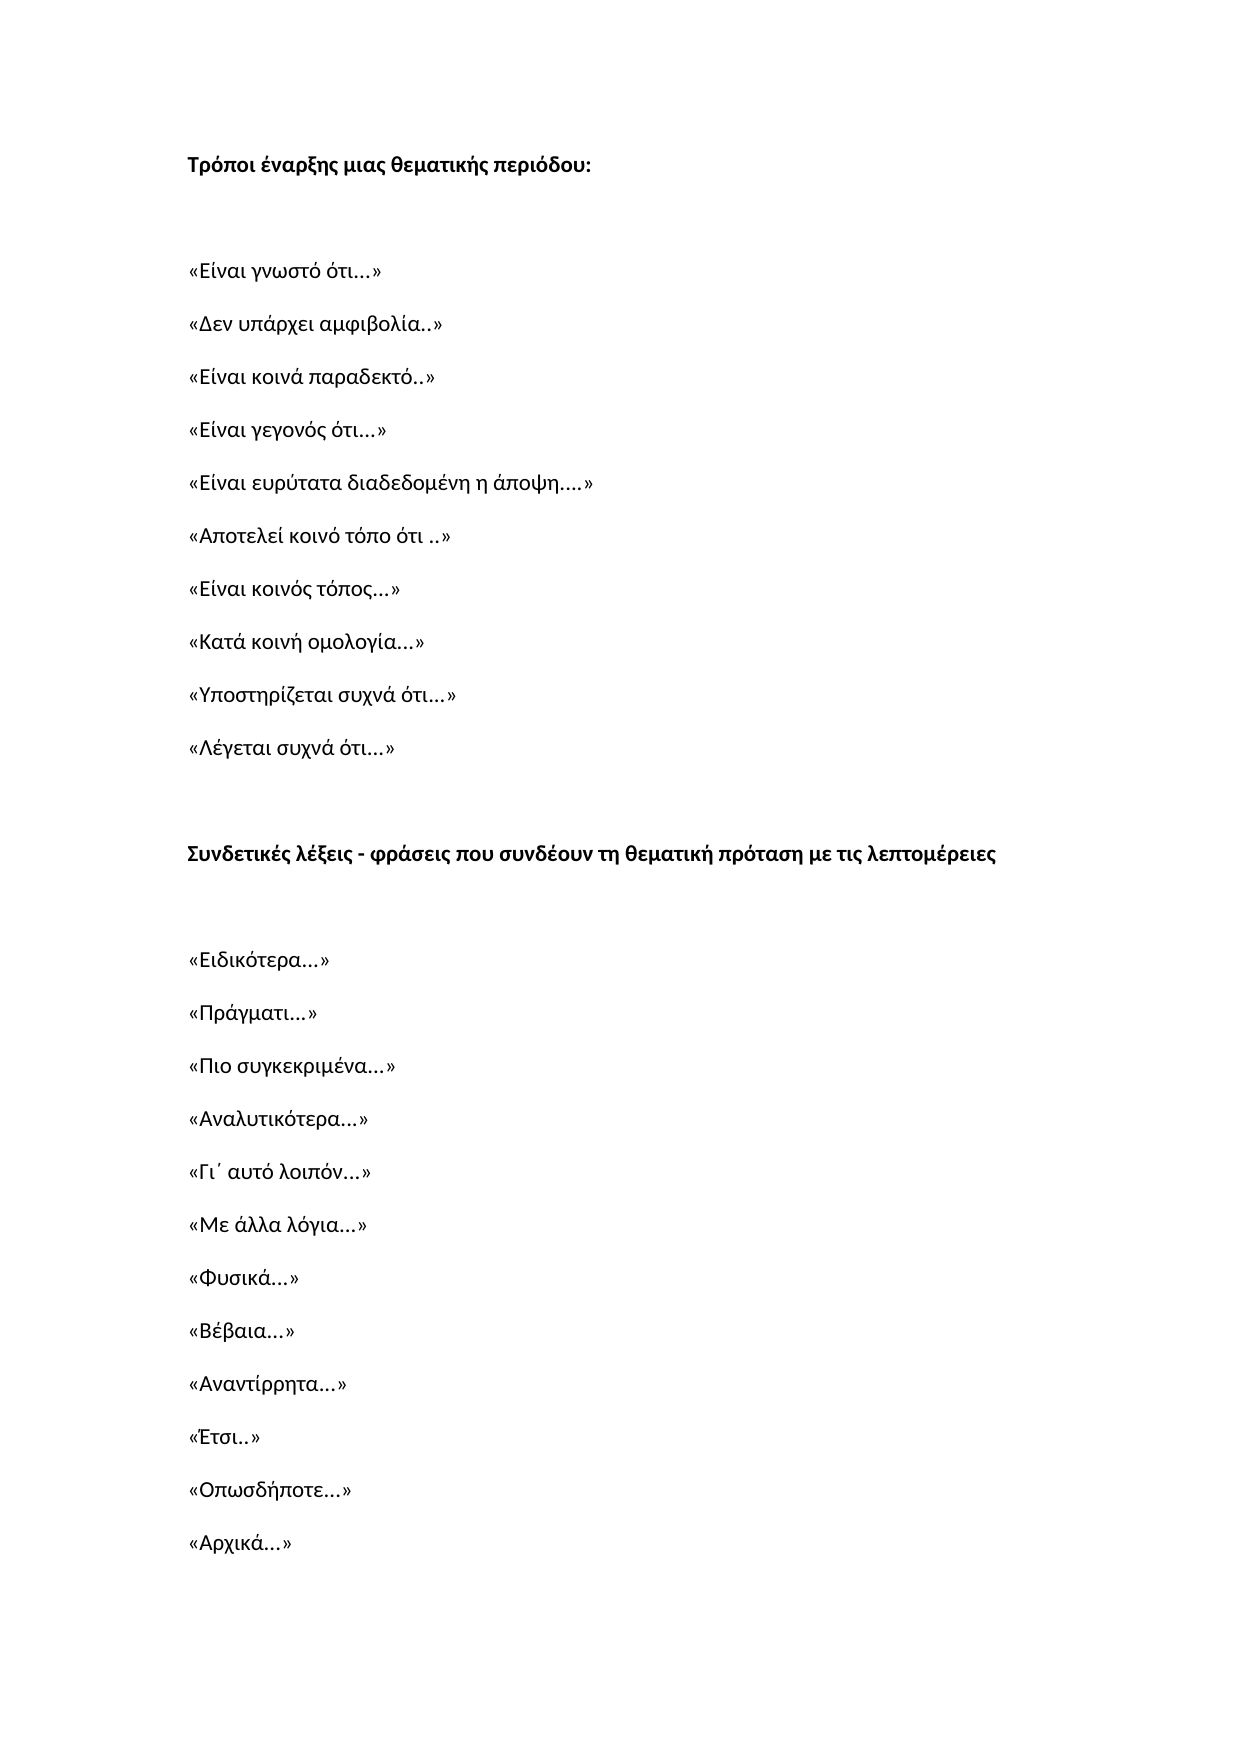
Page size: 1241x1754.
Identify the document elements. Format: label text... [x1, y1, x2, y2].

text «Γι΄ αυτό λοιπόν...» [187, 1157, 1053, 1185]
text «Φυσικά...» [187, 1263, 1053, 1291]
text «Είναι κοινά παραδεκτό..» [187, 362, 1053, 390]
text «Είναι γεγονός ότι...» [187, 415, 1053, 443]
text Συνδετικές λέξεις - φράσεις που συνδέουν τη θεματική πρόταση με τις λεπτομέρειες [187, 839, 1053, 867]
text «Οπωσδήποτε...» [187, 1476, 1053, 1503]
text «Αποτελεί κοινό τόπο ότι ..» [187, 521, 1053, 549]
text «Είναι κοινός τόπος...» [187, 574, 1053, 602]
text «Με άλλα λόγια...» [187, 1210, 1053, 1238]
text «Βέβαια...» [187, 1316, 1053, 1344]
text «Έτσι..» [187, 1422, 1053, 1451]
text «Αρχικά...» [187, 1528, 1053, 1557]
text «Πιο συγκεκριμένα...» [187, 1051, 1053, 1079]
text «Αναλυτικότερα...» [187, 1104, 1053, 1132]
text Τρόποι έναρξης μιας θεματικής περιόδου: [187, 150, 1053, 178]
text «Πράγματι...» [187, 998, 1053, 1026]
text «Ειδικότερα...» [187, 945, 1053, 973]
text «Κατά κοινή ομολογία...» [187, 627, 1053, 655]
text «Είναι γνωστό ότι...» [187, 256, 1053, 284]
text «Αναντίρρητα...» [187, 1369, 1053, 1397]
text «Δεν υπάρχει αμφιβολία..» [187, 309, 1053, 337]
text «Λέγεται συχνά ότι...» [187, 733, 1053, 761]
text «Υποστηρίζεται συχνά ότι...» [187, 680, 1053, 708]
text «Είναι ευρύτατα διαδεδομένη η άποψη....» [187, 468, 1053, 496]
